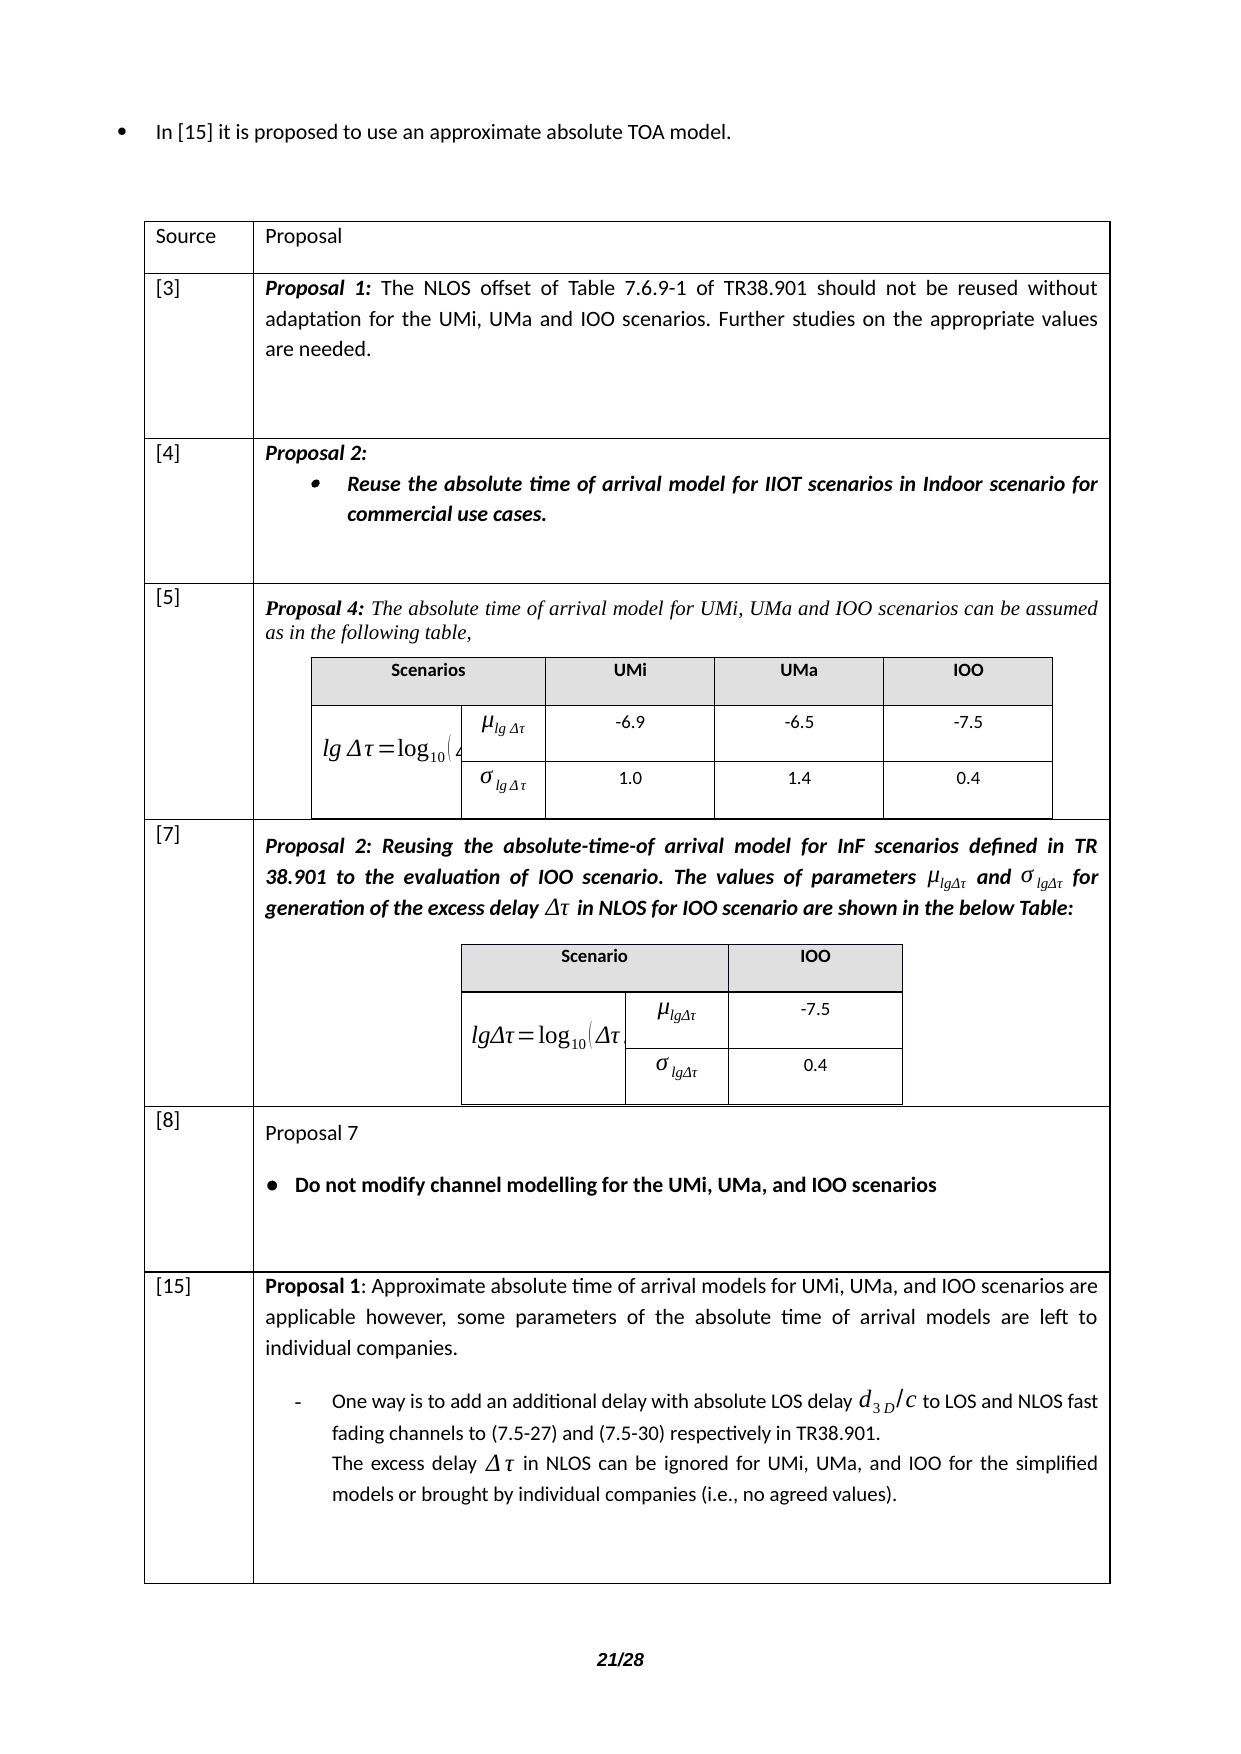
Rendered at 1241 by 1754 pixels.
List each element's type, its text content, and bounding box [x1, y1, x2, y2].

table_cell [4] [145, 439, 253, 582]
list In [15] it is proposed to use an approximate absolute TOA model. [118, 118, 1122, 145]
table_cell Proposal 1: The NLOS offset of Table 7.6.9-1 of TR38.901 should not be reused without adaptation for the UMi, UMa and IOO scenarios. Further studies on the appropriate values are needed. [254, 274, 1109, 438]
table_cell [3] [145, 274, 253, 438]
table_cell Proposal 7 Do not modify channel modelling for the UMi, UMa, and IOO scenarios [254, 1107, 1109, 1271]
table_cell Proposal 2: Reusing the absolute-time-of arrival model for InF scenarios defined in TR 38.901 to the evaluation of IOO scenario. The values of parameters and for generation of the excess delay in NLOS for IOO scenario are shown in the below Table: [254, 820, 1109, 1106]
table_cell [7] [145, 820, 253, 1106]
table_header Proposal [254, 222, 1109, 273]
table_cell Proposal 2: Reuse the absolute time of arrival model for IIOT scenarios in Indoor scenario for commercial use cases. [254, 439, 1109, 582]
table_cell [15] [145, 1273, 253, 1582]
table_header Source [145, 222, 253, 273]
table_cell Proposal 1: Approximate absolute time of arrival models for UMi, UMa, and IOO scenarios are applicable however, some parameters of the absolute time of arrival models are left to individual companies. One way is to add an additional delay with absolute LOS delay to LOS and NLOS fast fading channels to (7.5-27) and (7.5-30) respectively in TR38.901. The excess delay in NLOS can be ignored for UMi, UMa, and IOO for the simplified models or brought by individual companies (i.e., no agreed values). [254, 1273, 1109, 1582]
table_cell [8] [145, 1107, 253, 1271]
table_cell Proposal 4: The absolute time of arrival model for UMi, UMa and IOO scenarios can be assumed as in the following table, [254, 584, 1109, 819]
table_cell [5] [145, 584, 253, 819]
